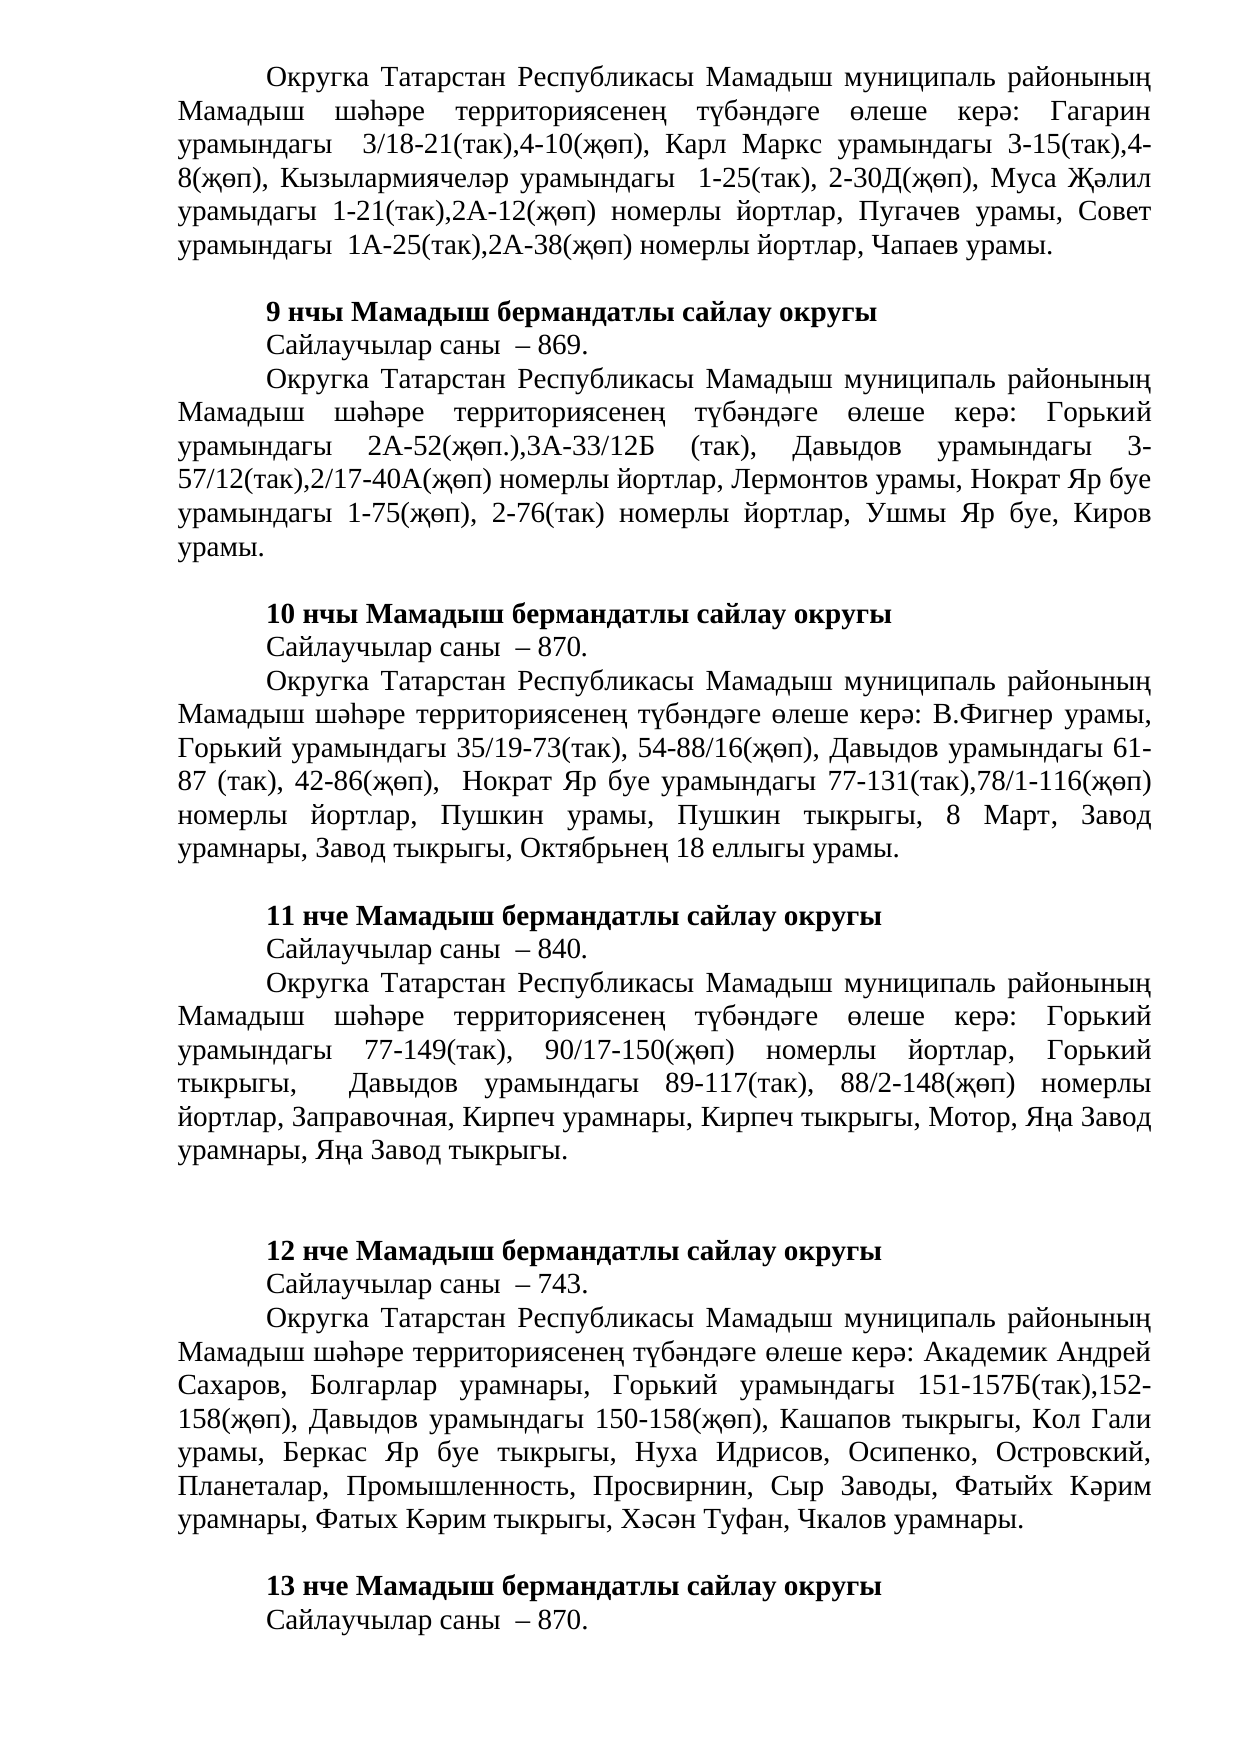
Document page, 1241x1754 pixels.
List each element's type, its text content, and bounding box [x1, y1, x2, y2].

text 12 нче Мамадыш бермандатлы сайлау округы [177, 1233, 1152, 1267]
text Сайлаучылар саны – 840. [177, 931, 1152, 965]
text Сайлаучылар саны – 870. [177, 1602, 1152, 1636]
text Округка Татарстан Республикасы Мамадыш муниципаль районының Мамадыш шәһәре территориясенең түбәндәге өлеше керә: Гагарин урамындагы 3/18-21(так),4-10(җөп), Карл Маркс урамындагы 3-15(так),4-8(җөп), Кызылармиячеләр урамындагы 1-25(так), 2-30Д(җөп), Муса Җәлил урамыдагы 1-21(так),2А-12(җөп) номерлы йортлар, Пугачев урамы, Совет урамындагы 1А-25(так),2А-38(җөп) номерлы йортлар, Чапаев урамы. [177, 59, 1152, 260]
text Округка Татарстан Республикасы Мамадыш муниципаль районының Мамадыш шәһәре территориясенең түбәндәге өлеше керә: Горький урамындагы 2А-52(җөп.),3А-33/12Б (так), Давыдов урамындагы 3-57/12(так),2/17-40А(җөп) номерлы йортлар, Лермонтов урамы, Нократ Яр буе урамындагы 1-75(җөп), 2-76(так) номерлы йортлар, Ушмы Яр буе, Киров урамы. [177, 361, 1152, 562]
text 13 нче Мамадыш бермандатлы сайлау округы [177, 1568, 1152, 1602]
text Сайлаучылар саны – 870. [177, 629, 1152, 663]
text Округка Татарстан Республикасы Мамадыш муниципаль районының Мамадыш шәһәре территориясенең түбәндәге өлеше керә: В.Фигнер урамы, Горький урамындагы 35/19-73(так), 54-88/16(җөп), Давыдов урамындагы 61-87 (так), 42-86(җөп), Нократ Яр буе урамындагы 77-131(так),78/1-116(җөп) номерлы йортлар, Пушкин урамы, Пушкин тыкрыгы, 8 Март, Завод урамнары, Завод тыкрыгы, Октябрьнең 18 еллыгы урамы. [177, 663, 1152, 864]
text Сайлаучылар саны – 869. [177, 327, 1152, 361]
text 11 нче Мамадыш бермандатлы сайлау округы [177, 898, 1152, 931]
text Сайлаучылар саны – 743. [177, 1267, 1152, 1300]
text 10 нчы Мамадыш бермандатлы сайлау округы [177, 596, 1152, 629]
text 9 нчы Мамадыш бермандатлы сайлау округы [177, 294, 1152, 327]
text Округка Татарстан Республикасы Мамадыш муниципаль районының Мамадыш шәһәре территориясенең түбәндәге өлеше керә: Горький урамындагы 77-149(так), 90/17-150(җөп) номерлы йортлар, Горький тыкрыгы, Давыдов урамындагы 89-117(так), 88/2-148(җөп) номерлы йортлар, Заправочная, Кирпеч урамнары, Кирпеч тыкрыгы, Мотор, Яңа Завод урамнары, Яңа Завод тыкрыгы. [177, 965, 1152, 1166]
text Округка Татарстан Республикасы Мамадыш муниципаль районының Мамадыш шәһәре территориясенең түбәндәге өлеше керә: Академик Андрей Сахаров, Болгарлар урамнары, Горький урамындагы 151-157Б(так),152-158(җөп), Давыдов урамындагы 150-158(җөп), Кашапов тыкрыгы, Кол Гали урамы, Беркас Яр буе тыкрыгы, Нуха Идрисов, Осипенко, Островский, Планеталар, Промышленность, Просвирнин, Сыр Заводы, Фатыйх Кәрим урамнары, Фатых Кәрим тыкрыгы, Хәсән Туфан, Чкалов урамнары. [177, 1300, 1152, 1535]
